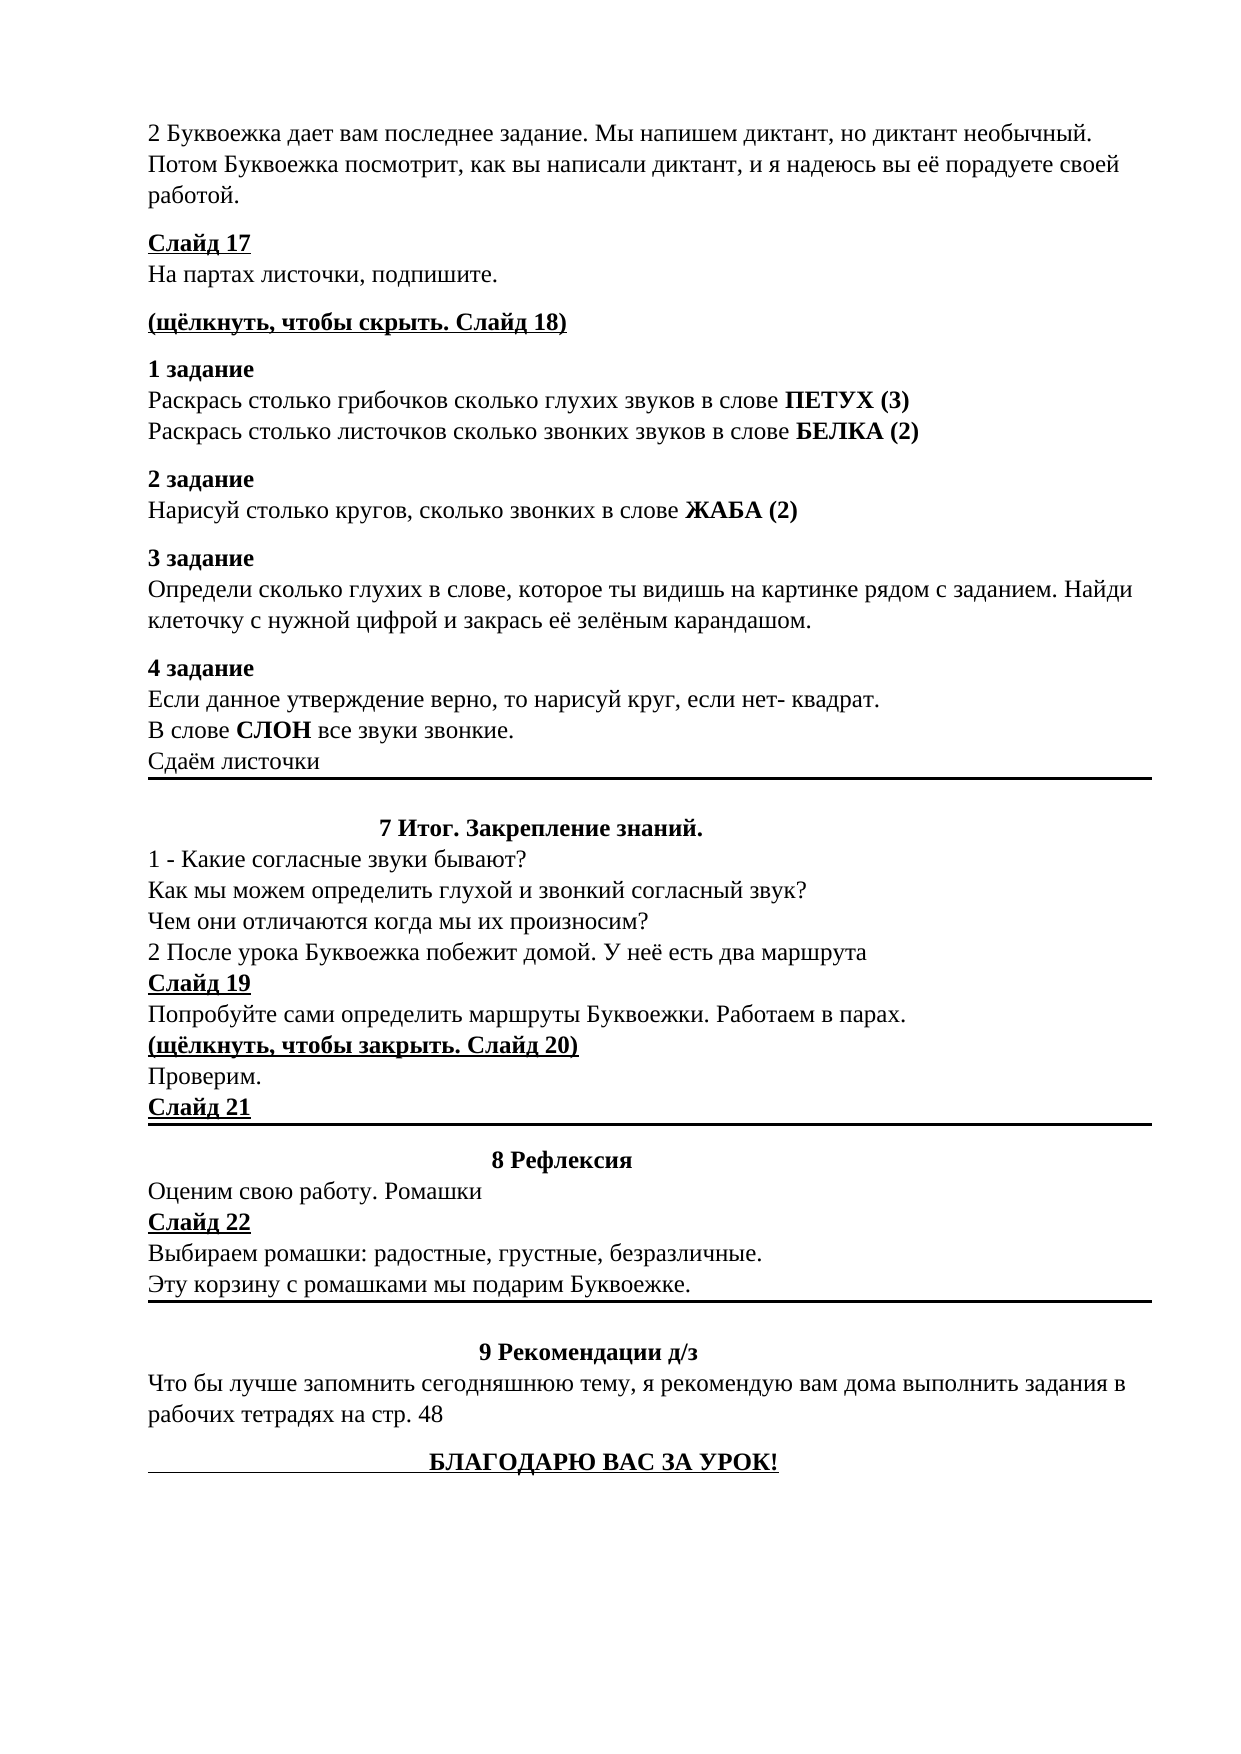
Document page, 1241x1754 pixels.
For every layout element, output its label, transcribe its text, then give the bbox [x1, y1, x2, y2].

text Слайд 22 [148, 1207, 1152, 1236]
text Проверим. [148, 1061, 1152, 1090]
text Определи сколько глухих в слове, которое ты видишь на картинке рядом с заданием. Найди клеточку с нужной цифрой и закрась её зелёным карандашом. [148, 574, 1152, 634]
text (щёлкнуть, чтобы скрыть. Слайд 18) [148, 307, 1152, 335]
text Раскрась столько листочков сколько звонких звуков в слове БЕЛКА (2) [148, 416, 1152, 445]
text 2 После урока Буквоежка побежит домой. У неё есть два маршрута [148, 937, 1152, 966]
text 2 задание [148, 464, 1152, 493]
text 8 Рефлексия [148, 1145, 1152, 1174]
text На партах листочки, подпишите. [148, 259, 1152, 288]
text Слайд 17 [148, 228, 1152, 257]
text Если данное утверждение верно, то нарисуй круг, если нет- квадрат. [148, 684, 1152, 712]
text 2 Буквоежка дает вам последнее задание. Мы напишем диктант, но диктант необычный. Потом Буквоежка посмотрит, как вы написали диктант, и я надеюсь вы её порадуете своей работой. [148, 118, 1152, 209]
text (щёлкнуть, чтобы закрыть. Слайд 20) [148, 1030, 1152, 1059]
text Эту корзину с ромашками мы подарим Буквоежке. [148, 1269, 1152, 1300]
text Раскрась столько грибочков сколько глухих звуков в слове ПЕТУХ (3) [148, 385, 1152, 414]
text Сдаём листочки [148, 746, 1152, 777]
text 7 Итог. Закрепление знаний. [148, 813, 1152, 842]
text Как мы можем определить глухой и звонкий согласный звук? [148, 875, 1152, 904]
text Нарисуй столько кругов, сколько звонких в слове ЖАБА (2) [148, 495, 1152, 524]
text Попробуйте сами определить маршруты Буквоежки. Работаем в парах. [148, 999, 1152, 1028]
text В слове СЛОН все звуки звонкие. [148, 715, 1152, 743]
text Слайд 19 [148, 968, 1152, 997]
text 1 - Какие согласные звуки бывают? [148, 844, 1152, 873]
text Что бы лучше запомнить сегодняшнюю тему, я рекомендую вам дома выполнить задания в рабочих тетрадях на стр. 48 [148, 1368, 1152, 1428]
text Чем они отличаются когда мы их произносим? [148, 906, 1152, 935]
text Оценим свою работу. Ромашки [148, 1176, 1152, 1205]
text 3 задание [148, 543, 1152, 572]
text 4 задание [148, 653, 1152, 681]
text 9 Рекомендации д/з [148, 1337, 1152, 1366]
text Слайд 21 [148, 1092, 1152, 1123]
text 1 задание [148, 354, 1152, 383]
text Выбираем ромашки: радостные, грустные, безразличные. [148, 1238, 1152, 1267]
text БЛАГОДАРЮ ВАС ЗА УРОК! [148, 1447, 1152, 1475]
